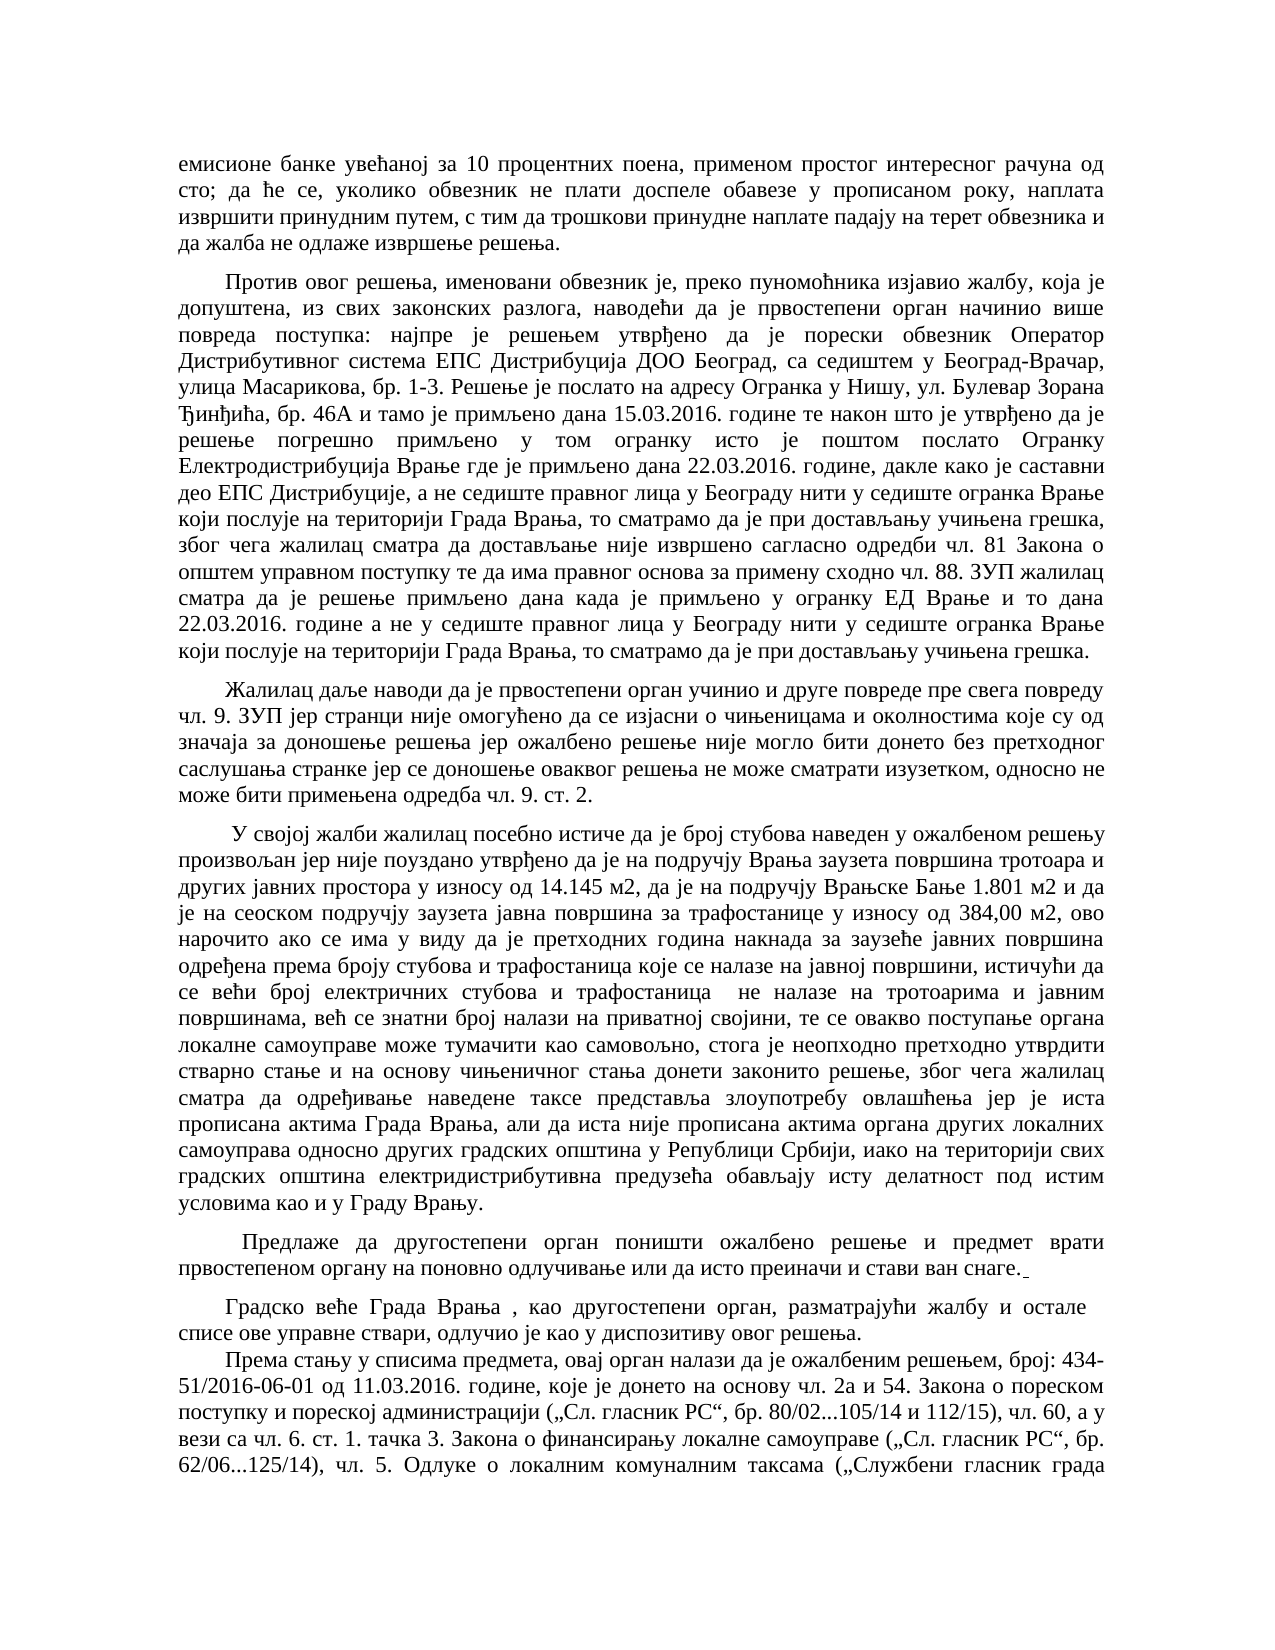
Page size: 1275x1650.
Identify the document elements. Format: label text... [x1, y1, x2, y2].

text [178, 150, 1106, 255]
text Градско веће Града Врања , као другостепени орган, разматрајући жалбу и остале списе ове управне ствари, одлучио је као у диспозитиву овог решења. [178, 1293, 1087, 1346]
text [178, 1346, 1106, 1477]
text У својој жалби жалилац посебно истиче да je број стубова наведен у ожалбеном решењу произвољан јер није поуздано утврђено да је на подручју Врања заузета површина тротоара и других јавних простора у износу од 14.145 м2, да је на подручју Врањске Бање 1.801 м2 и да је на сеоском подручју заузета јавна површина за трафостанице у износу од 384,00 м2, ово нарочито ако се има у виду да је претходних година накнада за заузеће јавних површина одређена према броју стубова и трафостаница које се налазе на јавној површини, истичући да се већи број електричних стубова и трафостаница не налазе на тротоарима и јавним површинама, већ се знатни број налази на приватној својини, те се овакво поступање органа локалне самоуправе може тумачити као самовољно, стога је неопходно претходно утврдити стварно стање и на основу чињеничног стања донети законито решење, због чега жалилац сматра да одређивање наведене таксе представља злоупотребу овлашћења јер је иста прописана актима Града Врања, али да иста није прописана актима органа других локалних самоуправа односно других градских општина у Републици Србији, иако на територији свих градских општина електридистрибутивна предузећа обављају исту делатност под истим условима као и у Граду Врању. [178, 820, 1106, 1215]
text Предлаже да другостепени орган поништи ожалбено решење и предмет врати првостепеном органу на поновно одлучивање или да исто преиначи и стави ван снаге. [178, 1228, 1106, 1281]
text Жалилац даље наводи да је првостепени орган учинио и друге повреде пре свега повреду чл. 9. ЗУП јер странци није омогућено да се изјасни о чињеницама и околностима које су од значаја за доношење решења јер ожалбено решење није могло бити донето без претходног саслушања странке јер се доношење оваквог решења не може сматрати изузетком, односно не може бити примењена одредба чл. 9. ст. 2. [178, 676, 1106, 807]
text Против овог решења, именовани обвезник је, преко пуномоћника изјавио жалбу, која је допуштена, из свих законских разлога, наводећи да је првостепени орган начинио више повреда поступка: најпре је решењем утврђено да је порески обвезник Оператор Дистрибутивног система ЕПС Дистрибуција ДОО Београд, са седиштем у Београд-Врачар, улица Масарикова, бр. 1-3. Решење је послато на адресу Огранка у Нишу, ул. Булевар Зорана Ђинђића, бр. 46А и тамо је примљено дана 15.03.2016. године те након што је утврђено да је решење погрешно примљено у том огранку исто је поштом послато Огранку Електродистрибуција Врање где је примљено дана 22.03.2016. године, дакле како је саставни део ЕПС Дистрибуције, а не седиште правног лица у Београду нити у седиште огранка Врање који послује на територији Града Врања, то сматрамо да је при достављању учињена грешка, због чега жалилац сматра да достављање није извршено сагласно одредби чл. 81 Закона о општем управном поступку те да има правног основа за примену сходно чл. 88. ЗУП жалилац сматра да је решење примљено дана када је примљено у огранку ЕД Врање и то дана 22.03.2016. године а не у седиште правног лица у Београду нити у седиште огранка Врање који послује на територији Града Врања, то сматрамо да је при достављању учињена грешка. [178, 268, 1106, 663]
